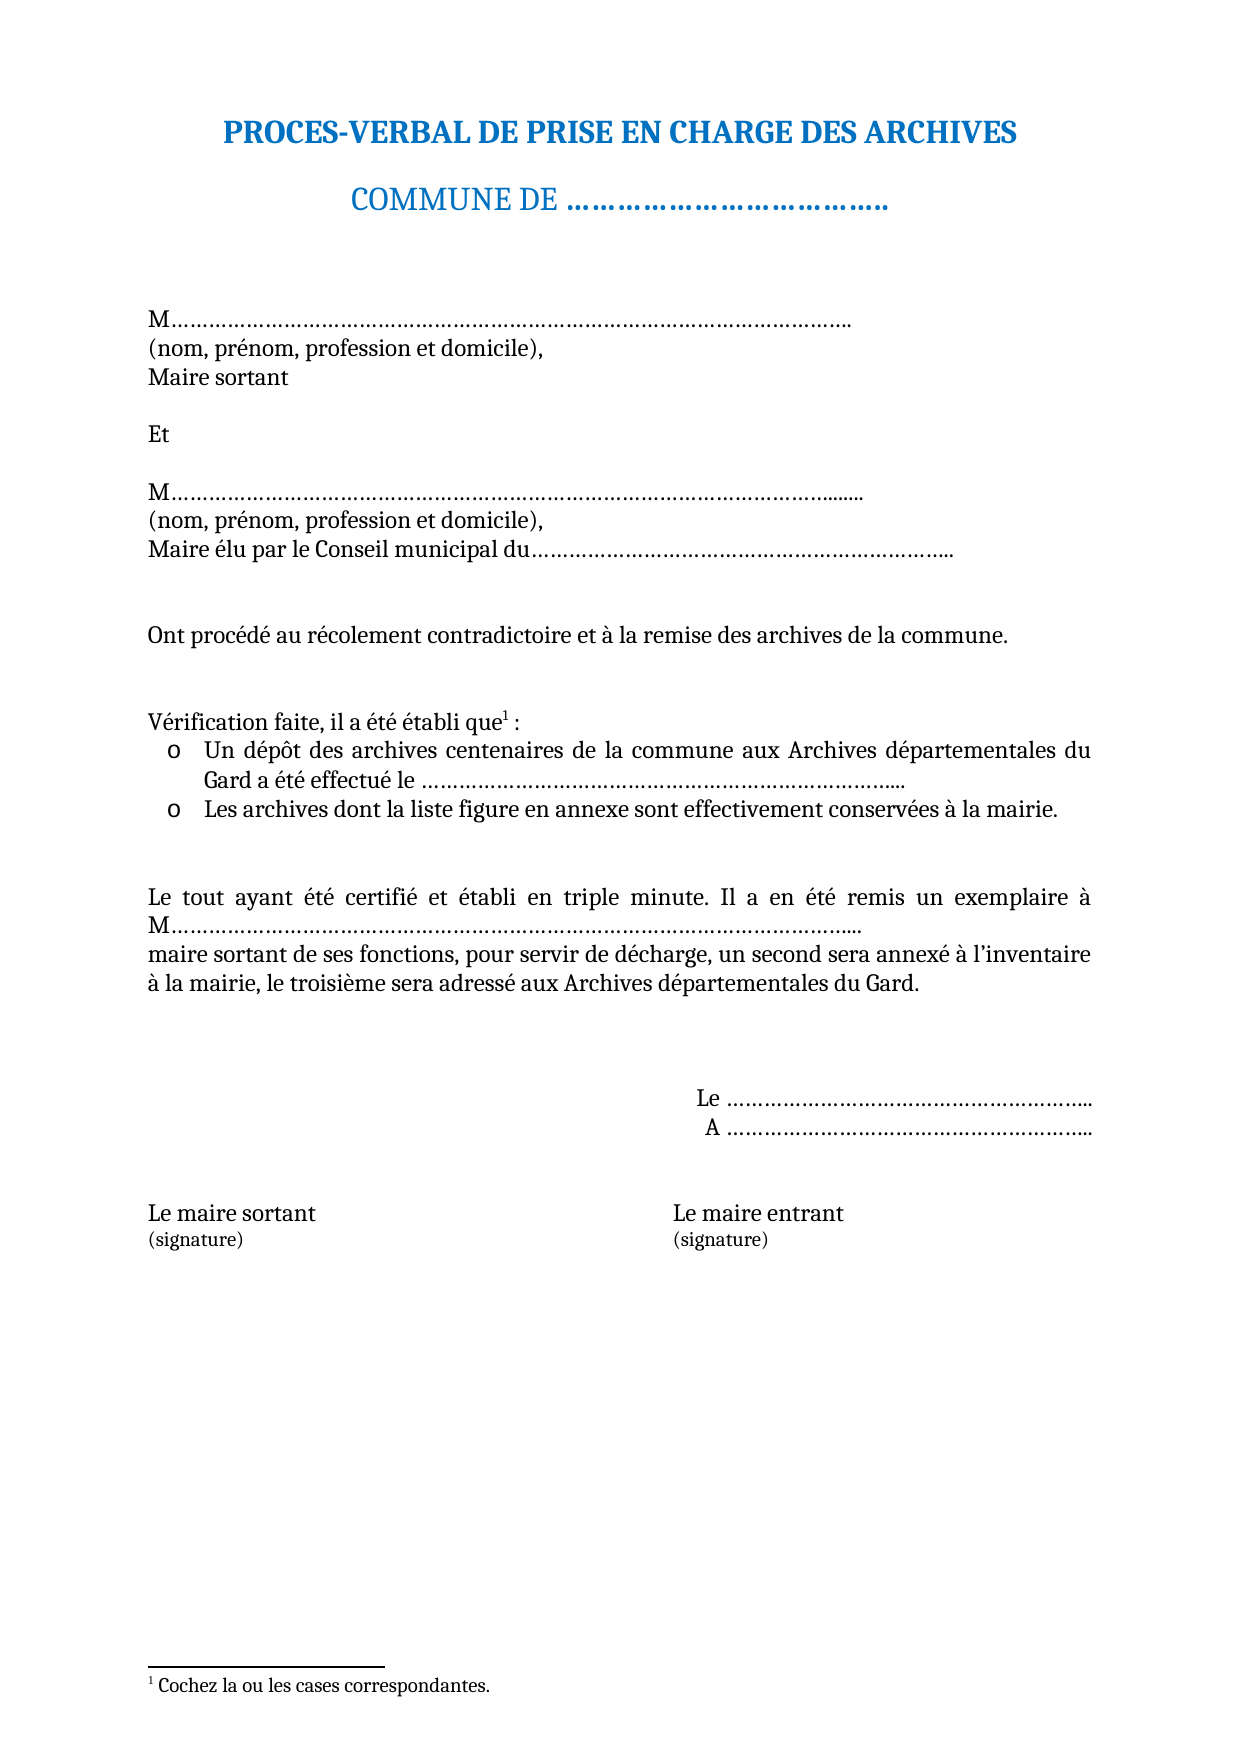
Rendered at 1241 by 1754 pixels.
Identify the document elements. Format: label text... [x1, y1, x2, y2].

text Et [148, 420, 1093, 449]
text Maire élu par le Conseil municipal du………………………………………………………….. [148, 535, 1093, 564]
text Vérification faite, il a été établi que : [148, 707, 1093, 736]
text A ………………………………………………….. [148, 1112, 1093, 1141]
text (nom, prénom, profession et domicile), [148, 506, 1093, 535]
text M……………………………………………………………………………………………....... [148, 477, 1093, 506]
text (nom, prénom, profession et domicile), [148, 334, 1093, 362]
text PROCES-VERBAL DE PRISE EN CHARGE DES ARCHIVES [148, 113, 1093, 152]
text Le tout ayant été certifié et établi en triple minute. Il a en été remis un exemplaire à M………………………………………………………………………………………………... [148, 882, 1093, 940]
text M………………………………………………………………………………………………. [148, 305, 1093, 334]
text Le maire sortant Le maire entrant [148, 1199, 1093, 1227]
text COMMUNE DE ……………………………….. [148, 180, 1093, 219]
list Un dépôt des archives centenaires de la commune aux Archives départementales du Gard a été effectué le …………………………………………………………………... [166, 736, 1093, 795]
text Ont procédé au récolement contradictoire et à la remise des archives de la commune. [148, 621, 1093, 650]
text Maire sortant [148, 362, 1093, 391]
list Les archives dont la liste figure en annexe sont effectivement conservées à la mairie. [166, 795, 1093, 825]
text Le ………………………………………………….. [148, 1084, 1093, 1112]
text maire sortant de ses fonctions, pour servir de décharge, un second sera annexé à l’inventaire à la mairie, le troisième sera adressé aux Archives départementales du Gard. [148, 940, 1093, 997]
text (signature) (signature) [148, 1227, 1093, 1251]
